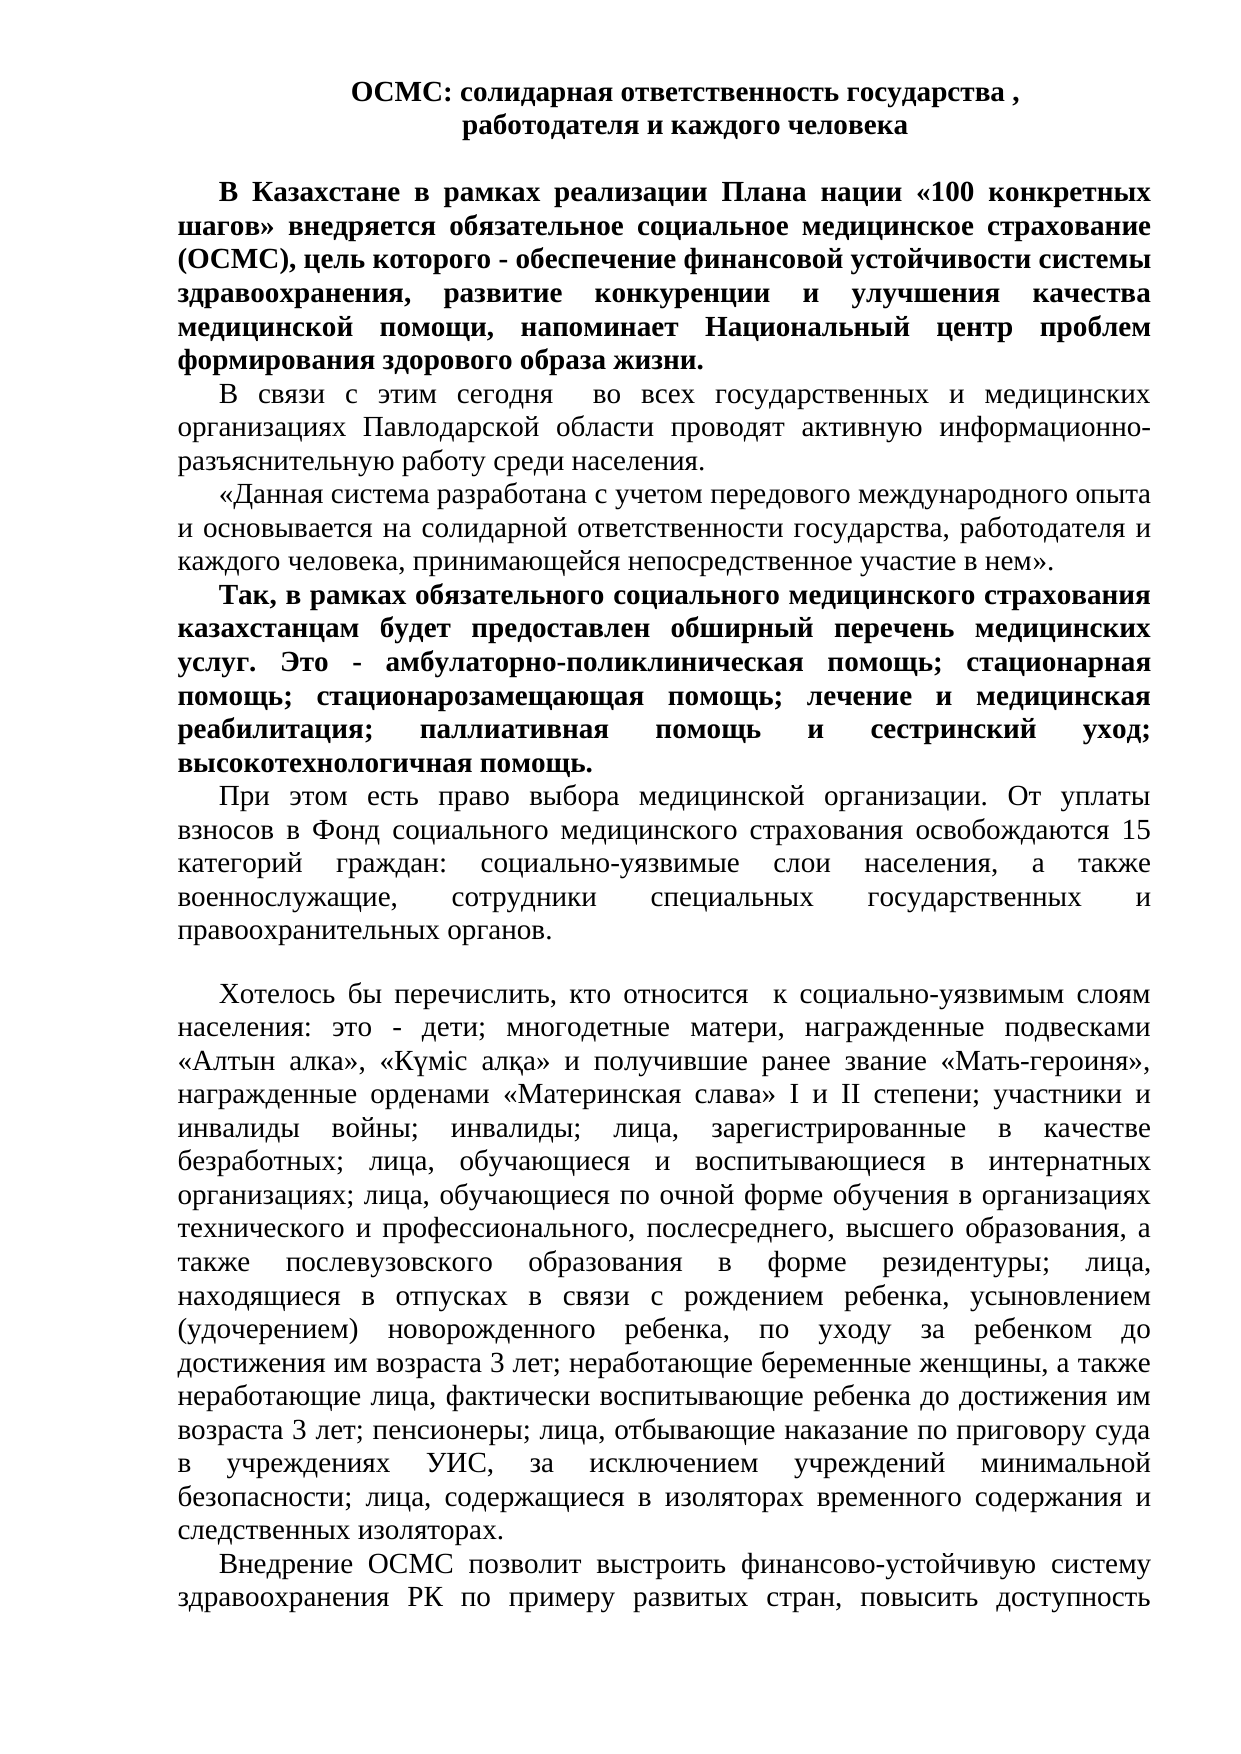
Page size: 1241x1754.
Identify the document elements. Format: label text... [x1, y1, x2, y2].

text Так, в рамках обязательного социального медицинского страхования казахстанцам будет предоставлен обширный перечень медицинских услуг. Это - амбулаторно-поликлиническая помощь; стационарная помощь; стационарозамещающая помощь; лечение и медицинская реабилитация; паллиативная помощь и сестринский уход; высокотехнологичная помощь. [177, 577, 1152, 778]
text ОСМС: солидарная ответственность государства , [177, 74, 1152, 107]
text В связи с этим сегодня во всех государственных и медицинских организациях Павлодарской области проводят активную информационно-разъяснительную работу среди населения. [177, 376, 1152, 476]
text В Казахстане в рамках реализации Плана нации «100 конкретных шагов» внедряется обязательное социальное медицинское страхование (ОСМС), цель которого - обеспечение финансовой устойчивости системы здравоохранения, развитие конкуренции и улучшения качества медицинской помощи, напоминает Национальный центр проблем формирования здорового образа жизни. [177, 174, 1152, 376]
text «Данная система разработана с учетом передового международного опыта и основывается на солидарной ответственности государства, работодателя и каждого человека, принимающейся непосредственное участие в нем». [177, 476, 1152, 577]
text работодателя и каждого человека [177, 107, 1152, 141]
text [177, 1546, 1152, 1613]
text При этом есть право выбора медицинской организации. От уплаты взносов в Фонд социального медицинского страхования освобождаются 15 категорий граждан: социально-уязвимые слои населения, а также военнослужащие, сотрудники специальных государственных и правоохранительных органов. [177, 778, 1152, 946]
text Хотелось бы перечислить, кто относится к социально-уязвимым слоям населения: это - дети; многодетные матери, награжденные подвесками «Алтын алка», «Күміс алқа» и получившие ранее звание «Мать-героиня», награжденные орденами «Материнская слава» I и II степени; участники и инвалиды войны; инвалиды; лица, зарегистрированные в качестве безработных; лица, обучающиеся и воспитывающиеся в интернатных организациях; лица, обучающиеся по очной форме обучения в организациях технического и профессионального, послесреднего, высшего образования, а также послевузовского образования в форме резидентуры; лица, находящиеся в отпусках в связи с рождением ребенка, усыновлением (удочерением) новорожденного ребенка, по уходу за ребенком до достижения им возраста 3 лет; неработающие беременные женщины, а также неработающие лица, фактически воспитывающие ребенка до достижения им возраста 3 лет; пенсионеры; лица, отбывающие наказание по приговору суда в учреждениях УИС, за исключением учреждений минимальной безопасности; лица, содержащиеся в изоляторах временного содержания и следственных изоляторах. [177, 976, 1152, 1546]
